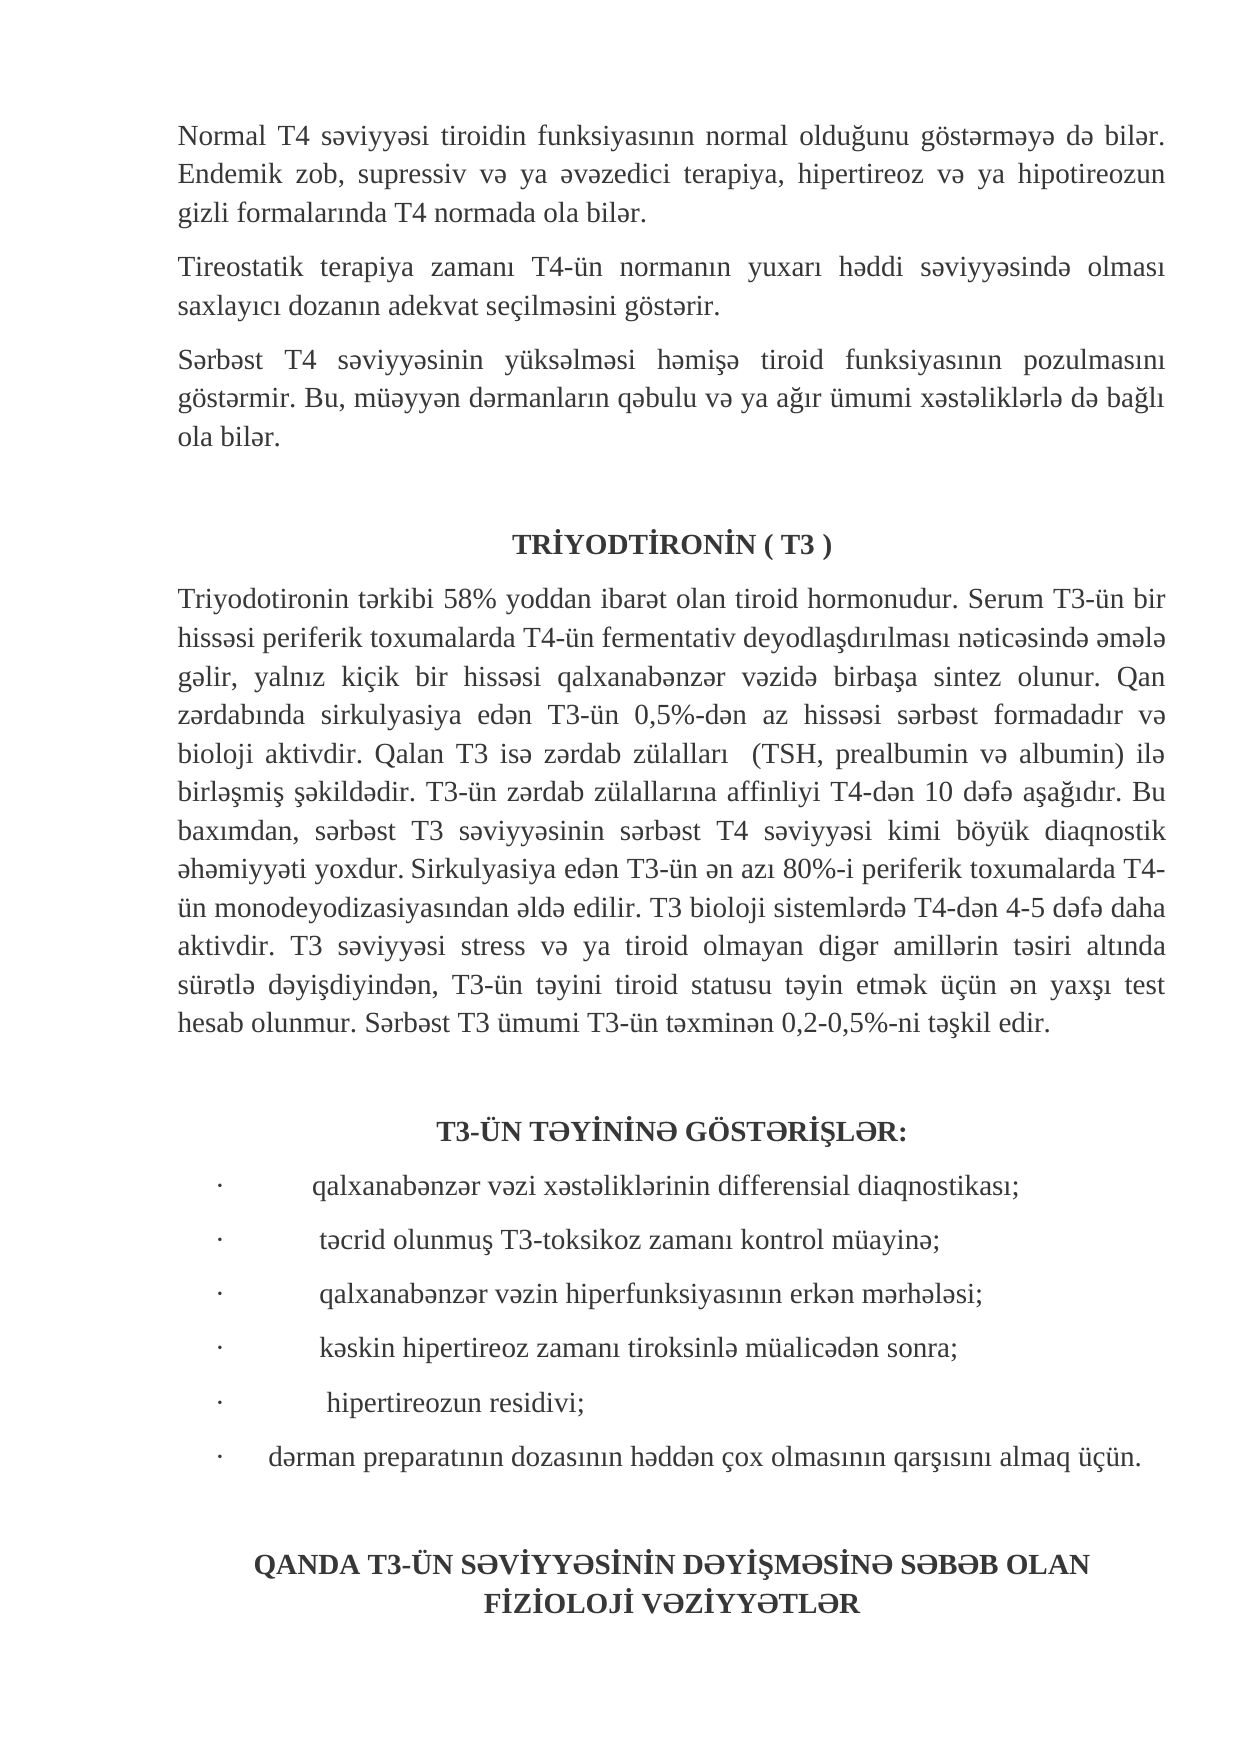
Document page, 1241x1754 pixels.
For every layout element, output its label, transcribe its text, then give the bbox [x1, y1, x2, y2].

text · hipertireozun residivi; [215, 1385, 1167, 1418]
text · dərman preparatının dozasının həddən çox olmasının qarşısını almaq üçün. [215, 1439, 1167, 1472]
text · təcrid olunmuş T3-toksikoz zamanı kontrol müayinə; [215, 1222, 1167, 1256]
text TRİYODTİRONİN ( Т3 ) [177, 527, 1167, 561]
text Tireostatik terapiya zamanı T4-ün normanın yuxarı həddi səviyyəsində olması saxlayıcı dozanın adekvat seçilməsini göstərir. [177, 249, 1167, 321]
text QANDA T3-ÜN SƏVİYYƏSİNİN DƏYİŞMƏSİNƏ SƏBƏB OLAN FİZİOLOJİ VƏZİYYƏTLƏR [177, 1547, 1167, 1619]
text · kəskin hipertireoz zamanı tiroksinlə müalicədən sonra; [215, 1331, 1167, 1364]
text · qalxanabənzər vəzin hiperfunksiyasının erkən mərhələsi; [215, 1276, 1167, 1310]
text Triyodotironin tərkibi 58% yoddan ibarət olan tiroid hormonudur. Serum T3-ün bir hissəsi periferik toxumalarda T4-ün fermentativ deyodlaşdırılması nəticəsində əmələ gəlir, yalnız kiçik bir hissəsi qalxanabənzər vəzidə birbaşa sintez olunur. Qan zərdabında sirkulyasiya edən T3-ün 0,5%-dən az hissəsi sərbəst formadadır və bioloji aktivdir. Qalan T3 isə zərdab zülalları (TSH, prealbumin və albumin) ilə birləşmiş şəkildədir. T3-ün zərdab zülallarına affinliyi T4-dən 10 dəfə aşağıdır. Bu baxımdan, sərbəst T3 səviyyəsinin sərbəst T4 səviyyəsi kimi böyük diaqnostik əhəmiyyəti yoxdur. Sirkulyasiya edən T3-ün ən azı 80%-i periferik toxumalarda T4-ün monodeyodizasiyasından əldə edilir. T3 bioloji sistemlərdə T4-dən 4-5 dəfə daha aktivdir. T3 səviyyəsi stress və ya tiroid olmayan digər amillərin təsiri altında sürətlə dəyişdiyindən, T3-ün təyini tiroid statusu təyin etmək üçün ən yaxşı test hesab olunmur. Sərbəst T3 ümumi T3-ün təxminən 0,2-0,5%-ni təşkil edir. [177, 582, 1167, 1039]
text · qalxanabənzər vəzi xəstəliklərinin differensial diaqnostikası; [215, 1168, 1167, 1202]
text T3-ÜN TƏYİNİNƏ GÖSTƏRİŞLƏR: [177, 1114, 1167, 1147]
text Sərbəst T4 səviyyəsinin yüksəlməsi həmişə tiroid funksiyasının pozulmasını göstərmir. Bu, müəyyən dərmanların qəbulu və ya ağır ümumi xəstəliklərlə də bağlı ola bilər. [177, 342, 1167, 453]
text Normal T4 səviyyəsi tiroidin funksiyasının normal olduğunu göstərməyə də bilər. Endemik zob, supressiv və ya əvəzedici terapiya, hipertireoz və ya hipotireozun gizli formalarında T4 normada ola bilər. [177, 118, 1167, 229]
